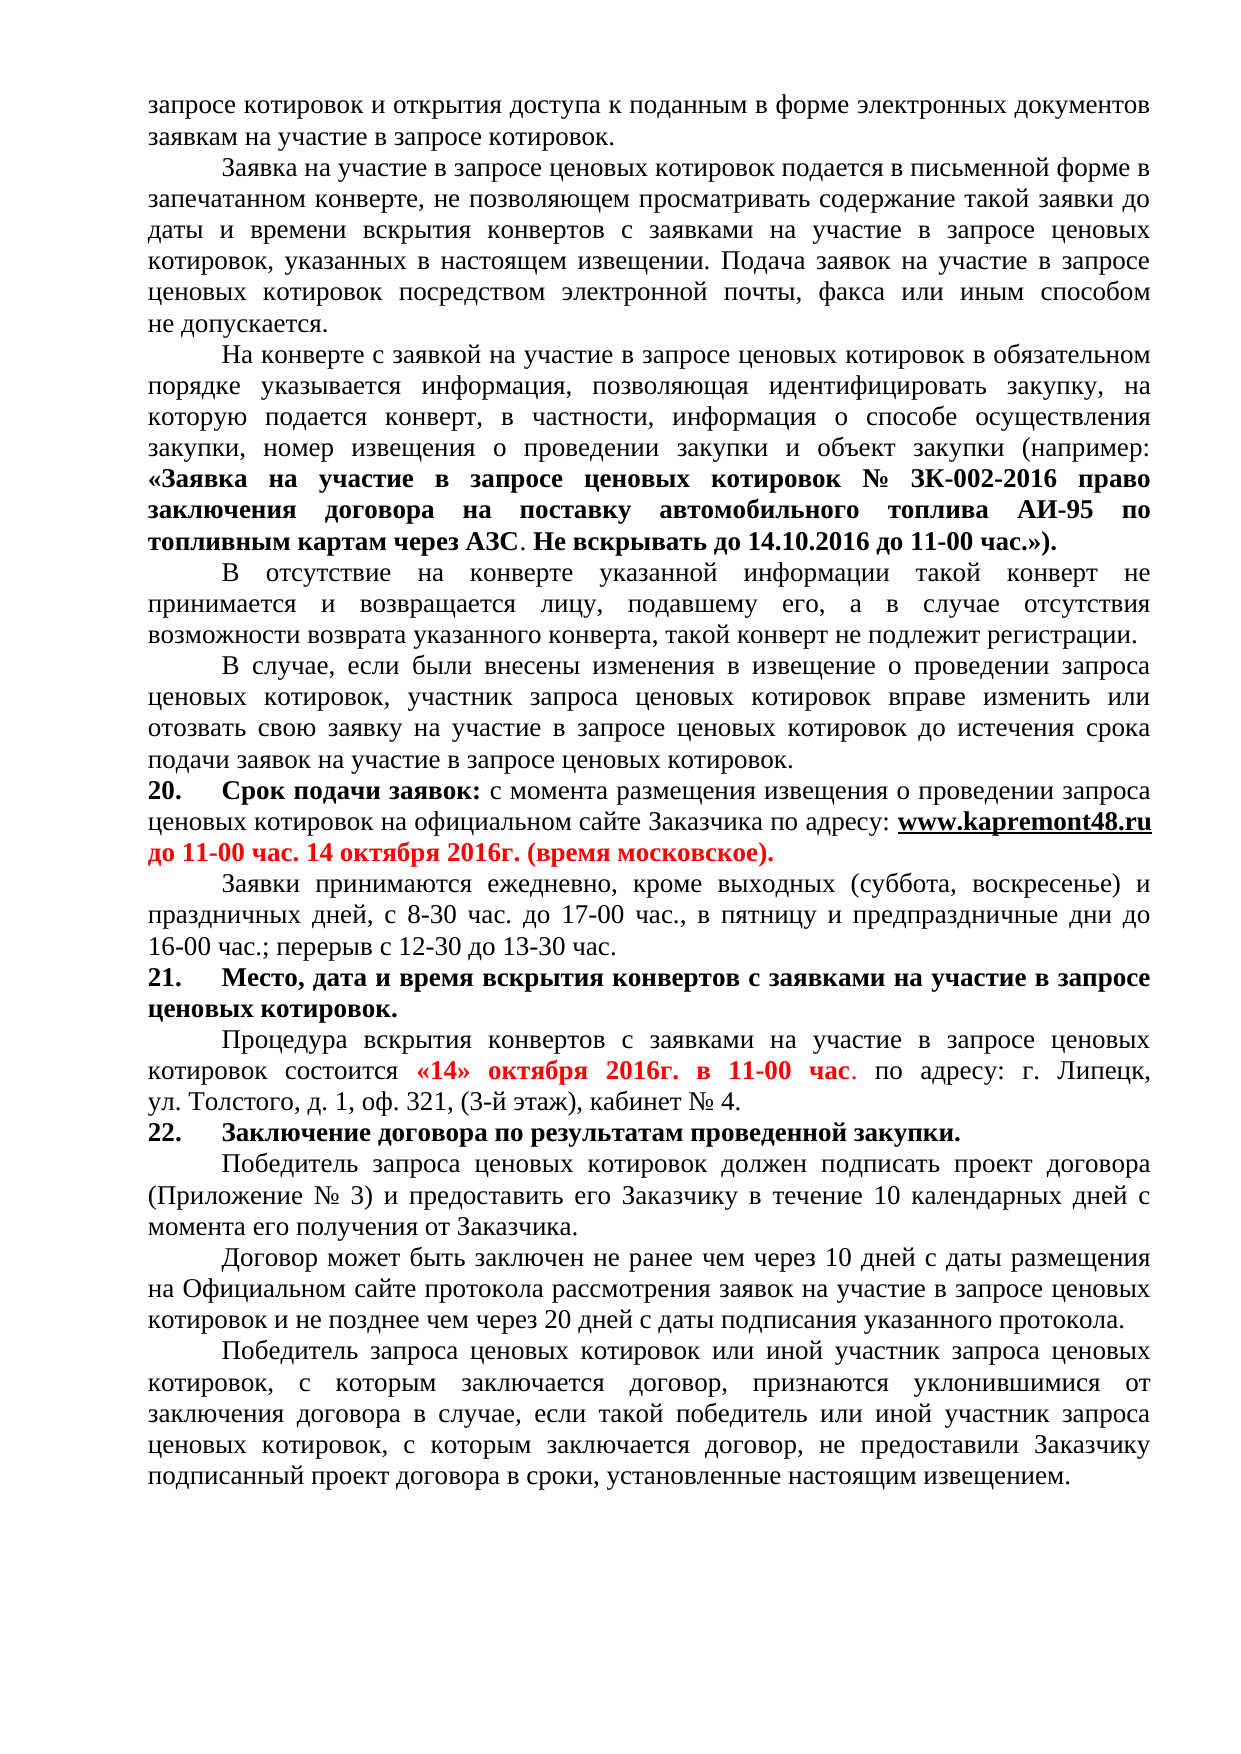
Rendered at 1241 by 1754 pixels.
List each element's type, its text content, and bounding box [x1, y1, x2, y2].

text 22. Заключение договора по результатам проведенной закупки. [148, 1116, 1152, 1148]
text Победитель запроса ценовых котировок или иной участник запроса ценовых котировок, с которым заключается договор, признаются уклонившимися от заключения договора в случае, если такой победитель или иной участник запроса ценовых котировок, с которым заключается договор, не предоставили Заказчику подписанный проект договора в сроки, установленные настоящим извещением. [148, 1334, 1152, 1490]
text 21. Место, дата и время вскрытия конвертов с заявками на участие в запросе ценовых котировок. [148, 961, 1152, 1023]
text В отсутствие на конверте указанной информации такой конверт не принимается и возвращается лицу, подавшему его, а в случае отсутствия возможности возврата указанного конверта, такой конверт не подлежит регистрации. [148, 556, 1152, 649]
text Процедура вскрытия конвертов с заявками на участие в запросе ценовых котировок состоится «14» октября 2016г. в 11-00 час. по адресу: г. Липецк, ул. Толстого, д. 1, оф. 321, (3-й этаж), кабинет № 4. [148, 1023, 1152, 1116]
text На конверте с заявкой на участие в запросе ценовых котировок в обязательном порядке указывается информация, позволяющая идентифицировать закупку, на которую подается конверт, в частности, информация о способе осуществления закупки, номер извещения о проведении закупки и объект закупки (например: «Заявка на участие в запросе ценовых котировок № ЗК-002-2016 право заключения договора на поставку автомобильного топлива АИ-95 по топливным картам через АЗС. Не вскрывать до 14.10.2016 до 11-00 час.»). [148, 338, 1152, 556]
text Договор может быть заключен не ранее чем через 10 дней с даты размещения на Официальном сайте протокола рассмотрения заявок на участие в запросе ценовых котировок и не позднее чем через 20 дней с даты подписания указанного протокола. [148, 1241, 1152, 1334]
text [148, 89, 1152, 151]
text В случае, если были внесены изменения в извещение о проведении запроса ценовых котировок, участник запроса ценовых котировок вправе изменить или отозвать свою заявку на участие в запросе ценовых котировок до истечения срока подачи заявок на участие в запросе ценовых котировок. [148, 649, 1152, 774]
text 20. Срок подачи заявок: с момента размещения извещения о проведении запроса ценовых котировок на официальном сайте Заказчика по адресу: www.kapremont48.ru до 11-00 час. 14 октября 2016г. (время московское). [148, 774, 1152, 867]
text Победитель запроса ценовых котировок должен подписать проект договора (Приложение № 3) и предоставить его Заказчику в течение 10 календарных дней с момента его получения от Заказчика. [148, 1148, 1152, 1241]
text Заявки принимаются ежедневно, кроме выходных (суббота, воскресенье) и праздничных дней, с 8-30 час. до 17-00 час., в пятницу и предпраздничные дни до 16-00 час.; перерыв с 12-30 до 13-30 час. [148, 867, 1152, 961]
text Заявка на участие в запросе ценовых котировок подается в письменной форме в запечатанном конверте, не позволяющем просматривать содержание такой заявки до даты и времени вскрытия конвертов с заявками на участие в запросе ценовых котировок, указанных в настоящем извещении. Подача заявок на участие в запросе ценовых котировок посредством электронной почты, факса или иным способом не допускается. [148, 151, 1152, 338]
